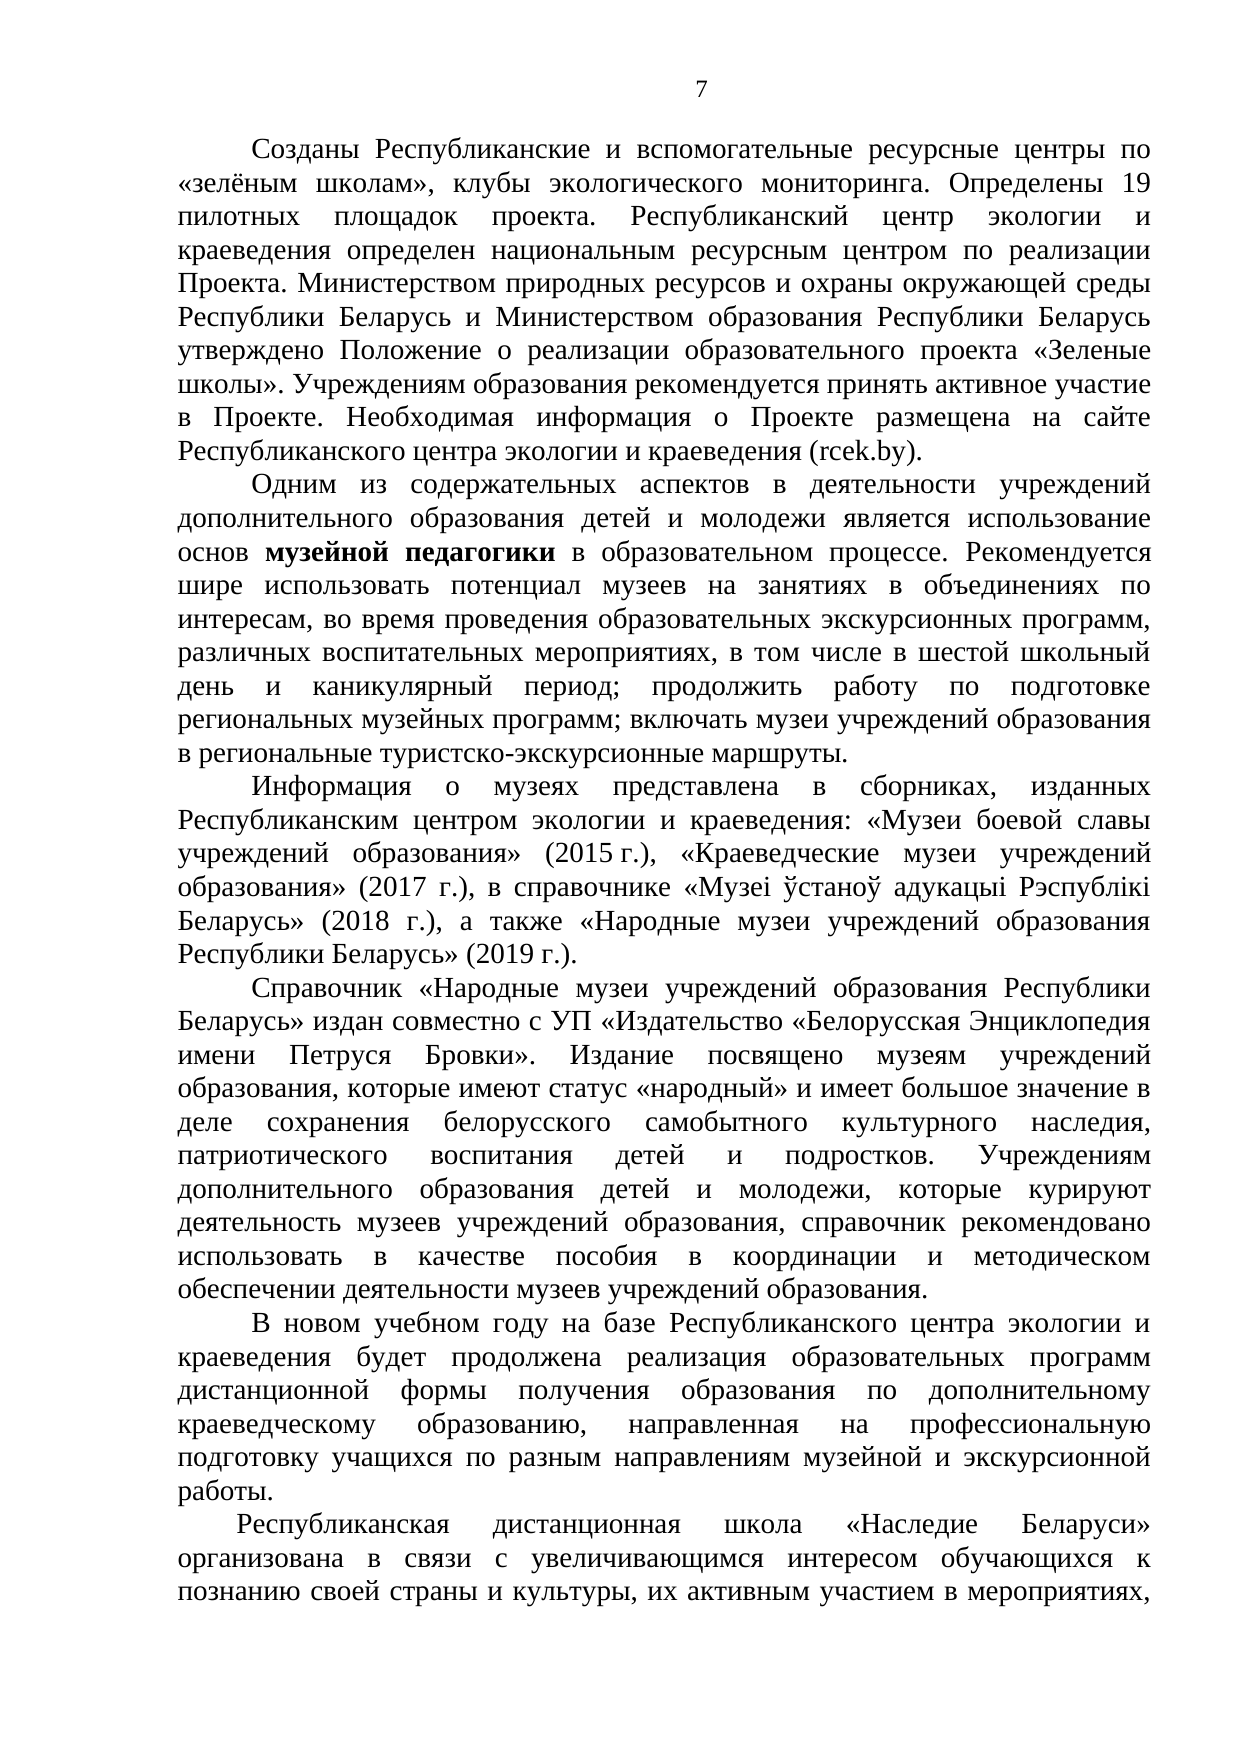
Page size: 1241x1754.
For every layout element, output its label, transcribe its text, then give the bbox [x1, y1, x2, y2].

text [177, 1506, 1152, 1607]
text Информация о музеях представлена в сборниках, изданных Республиканским центром экологии и краеведения: «Музеи боевой славы учреждений образования» (2015 г.), «Краеведческие музеи учреждений образования» (2017 г.), в справочнике «Музеі ўстаноў адукацыі Рэспублікі Беларусь» (2018 г.), а также «Народные музеи учреждений образования Республики Беларусь» (2019 г.). [177, 768, 1152, 970]
text Справочник «Народные музеи учреждений образования Республики Беларусь» издан совместно с УП «Издательство «Белорусская Энциклопедия имени Петруся Бровки». Издание посвящено музеям учреждений образования, которые имеют статус «народный» и имеет большое значение в деле сохранения белорусского самобытного культурного наследия, патриотического воспитания детей и подростков. Учреждениям дополнительного образования детей и молодежи, которые курируют деятельность музеев учреждений образования, справочник рекомендовано использовать в качестве пособия в координации и методическом обеспечении деятельности музеев учреждений образования. [177, 970, 1152, 1305]
text Созданы Республиканские и вспомогательные ресурсные центры по «зелёным школам», клубы экологического мониторинга. Определены 19 пилотных площадок проекта. Республиканский центр экологии и краеведения определен национальным ресурсным центром по реализации Проекта. Министерством природных ресурсов и охраны окружающей среды Республики Беларусь и Министерством образования Республики Беларусь утверждено Положение о реализации образовательного проекта «Зеленые школы». Учреждениям образования рекомендуется принять активное участие в Проекте. Необходимая информация о Проекте размещена на сайте Республиканского центра экологии и краеведения (rcek.by). [177, 131, 1152, 467]
text Одним из содержательных аспектов в деятельности учреждений дополнительного образования детей и молодежи является использование основ музейной педагогики в образовательном процессе. Рекомендуется шире использовать потенциал музеев на занятиях в объединениях по интересам, во время проведения образовательных экскурсионных программ, различных воспитательных мероприятиях, в том числе в шестой школьный день и каникулярный период; продолжить работу по подготовке региональных музейных программ; включать музеи учреждений образования в региональные туристско-экскурсионные маршруты. [177, 467, 1152, 768]
text В новом учебном году на базе Республиканского центра экологии и краеведения будет продолжена реализация образовательных программ дистанционной формы получения образования по дополнительному краеведческому образованию, направленная на профессиональную подготовку учащихся по разным направлениям музейной и экскурсионной работы. [177, 1305, 1152, 1506]
